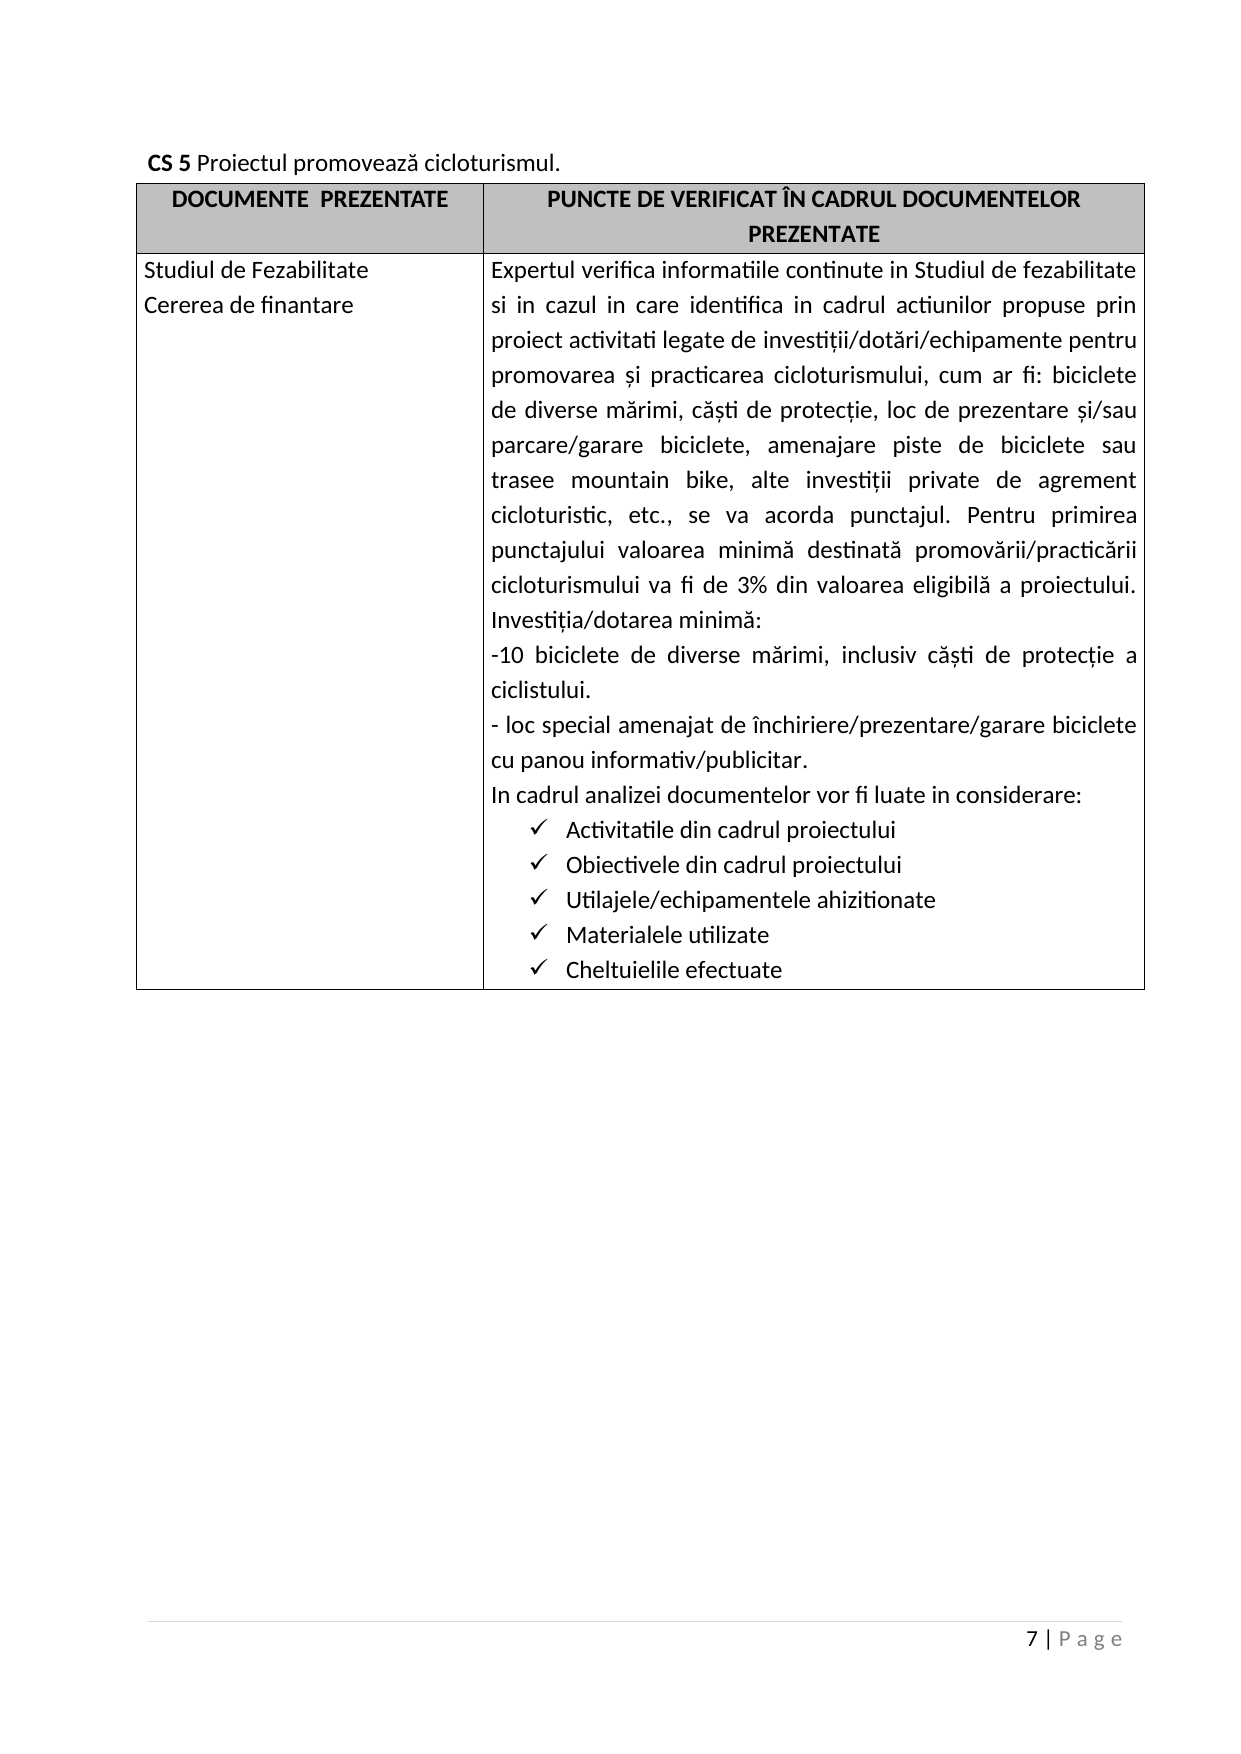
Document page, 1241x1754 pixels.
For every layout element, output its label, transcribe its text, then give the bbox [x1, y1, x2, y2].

table_cell Studiul de Fezabilitate Cererea de finantare [137, 254, 483, 988]
text CS 5 Proiectul promovează cicloturismul. [148, 148, 1122, 178]
table_cell Expertul verifica informatiile continute in Studiul de fezabilitate si in cazul in care identifica in cadrul actiunilor propuse prin proiect activitati legate de investiții/dotări/echipamente pentru promovarea și practicarea cicloturismului, cum ar fi: biciclete de diverse mărimi, căști de protecție, loc de prezentare și/sau parcare/garare biciclete, amenajare piste de biciclete sau trasee mountain bike, alte investiții private de agrement cicloturistic, etc., se va acorda punctajul. Pentru primirea punctajului valoarea minimă destinată promovării/practicării cicloturismului va fi de 3% din valoarea eligibilă a proiectului. Investiția/dotarea minimă: -10 biciclete de diverse mărimi, inclusiv căști de protecție a ciclistului. - loc special amenajat de închiriere/prezentare/garare biciclete cu panou informativ/publicitar. In cadrul analizei documentelor vor fi luate in considerare: Activitatile din cadrul proiectului Obiectivele din cadrul proiectului Utilajele/echipamentele ahizitionate Materialele utilizate Cheltuielile efectuate [484, 254, 1144, 988]
table_header PUNCTE DE VERIFICAT ÎN CADRUL DOCUMENTELOR PREZENTATE [484, 184, 1144, 253]
table_header DOCUMENTE PREZENTATE [137, 184, 483, 253]
